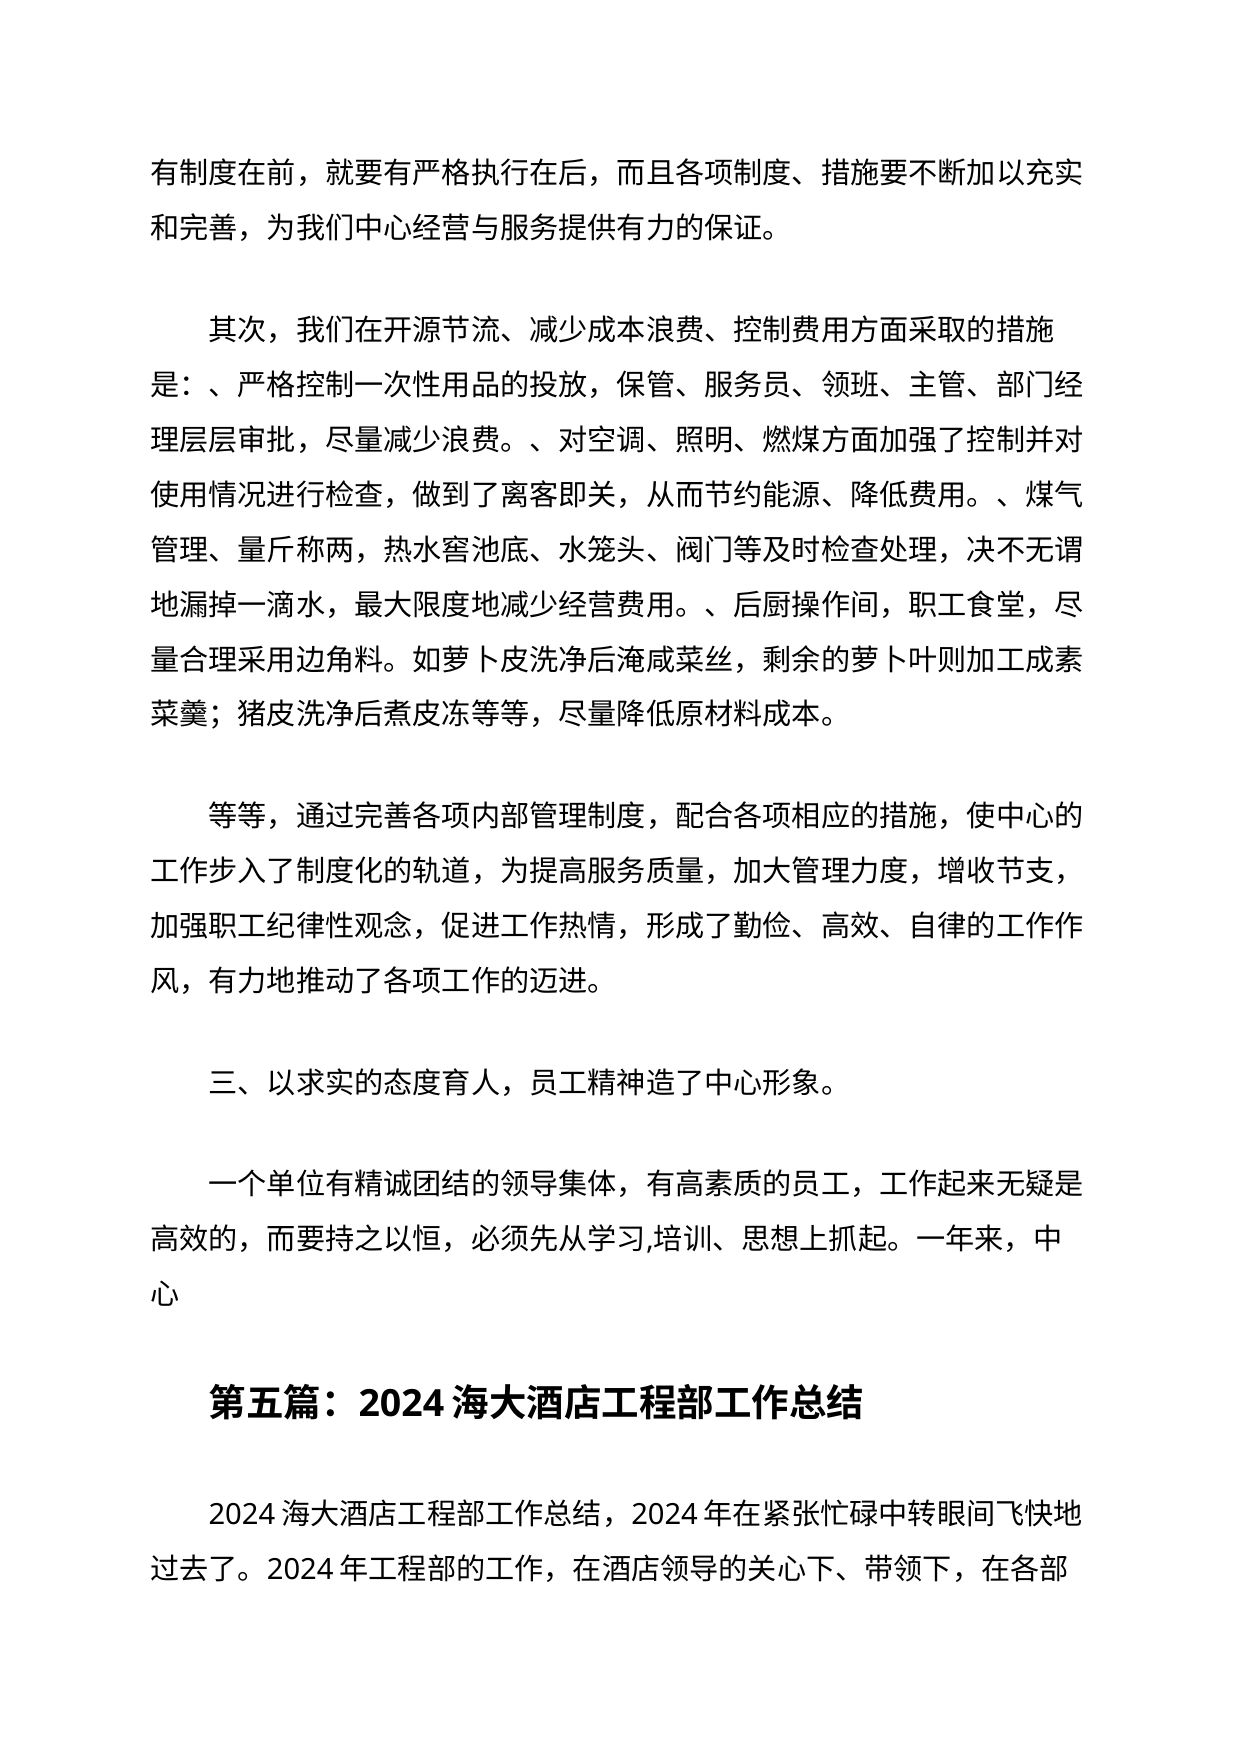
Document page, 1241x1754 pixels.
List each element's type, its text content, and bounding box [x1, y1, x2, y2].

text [150, 150, 1090, 247]
text 等等，通过完善各项内部管理制度，配合各项相应的措施，使中心的工作步入了制度化的轨道，为提高服务质量，加大管理力度，增收节支，加强职工纪律性观念，促进工作热情，形成了勤俭、高效、自律的工作作风，有力地推动了各项工作的迈进。 [150, 793, 1090, 1000]
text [150, 1490, 1090, 1588]
text 其次，我们在开源节流、减少成本浪费、控制费用方面采取的措施是：、严格控制一次性用品的投放，保管、服务员、领班、主管、部门经理层层审批，尽量减少浪费。、对空调、照明、燃煤方面加强了控制并对使用情况进行检查，做到了离客即关，从而节约能源、降低费用。、煤气管理、量斤称两，热水窖池底、水笼头、阀门等及时检查处理，决不无谓地漏掉一滴水，最大限度地减少经营费用。、后厨操作间，职工食堂，尽量合理采用边角料。如萝卜皮洗净后淹咸菜丝，剩余的萝卜叶则加工成素菜羹；猪皮洗净后煮皮冻等等，尽量降低原材料成本。 [150, 307, 1090, 733]
text 三、以求实的态度育人，员工精神造了中心形象。 [150, 1059, 1090, 1101]
text 一个单位有精诚团结的领导集体，有高素质的员工，工作起来无疑是高效的，而要持之以恒，必须先从学习,培训、思想上抓起。一年来，中心 [150, 1161, 1090, 1313]
text 第五篇：2024海大酒店工程部工作总结 [150, 1373, 1090, 1427]
